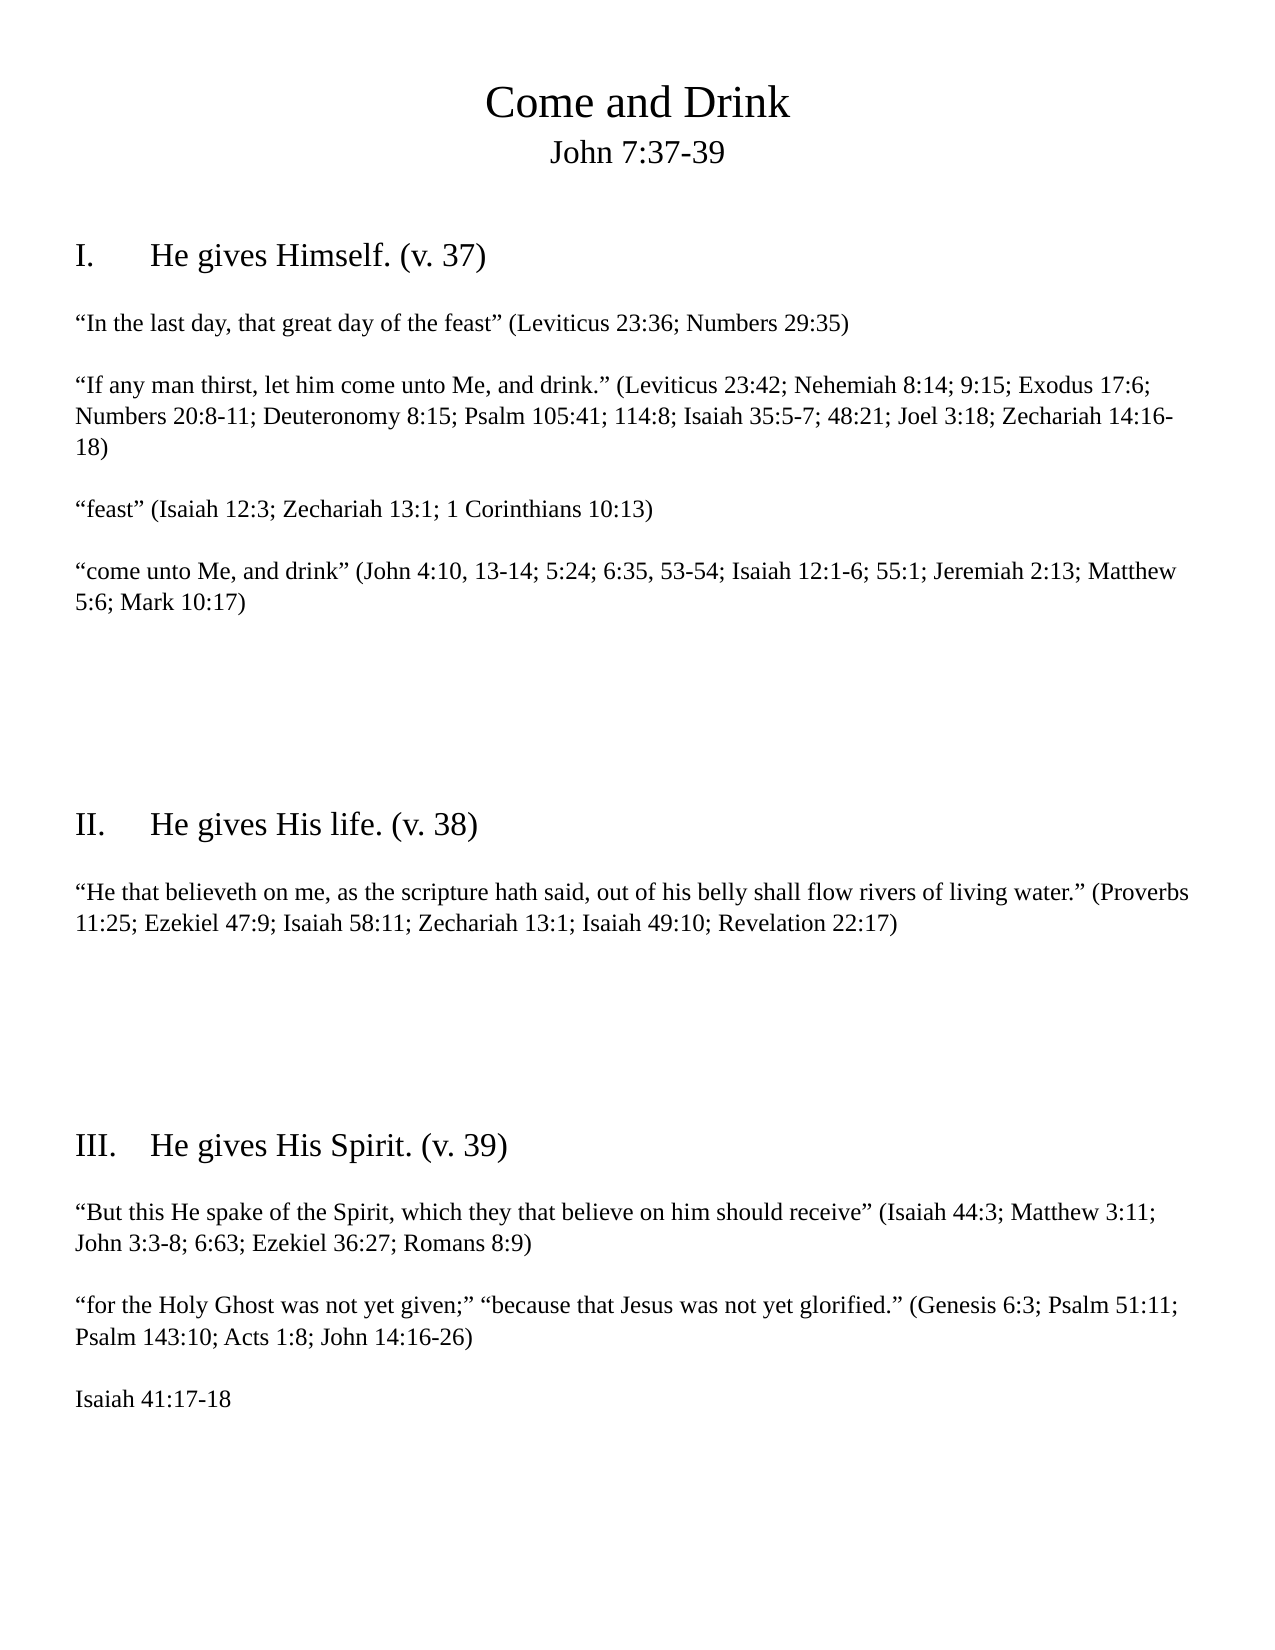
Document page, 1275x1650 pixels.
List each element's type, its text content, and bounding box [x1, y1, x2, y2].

text “If any man thirst, let him come unto Me, and drink.” (Leviticus 23:42; Nehemiah 8:14; 9:15; Exodus 17:6; Numbers 20:8-11; Deuteronomy 8:15; Psalm 105:41; 114:8; Isaiah 35:5-7; 48:21; Joel 3:18; Zechariah 14:16-18) [75, 370, 1200, 461]
text “for the Holy Ghost was not yet given;” “because that Jesus was not yet glorified.” (Genesis 6:3; Psalm 51:11; Psalm 143:10; Acts 1:8; John 14:16-26) [75, 1291, 1200, 1350]
text I. He gives Himself. (v. 37) [75, 235, 1200, 274]
text “In the last day, that great day of the feast” (Leviticus 23:36; Numbers 29:35) [75, 308, 1200, 336]
text “He that believeth on me, as the scripture hath said, out of his belly shall flow rivers of living water.” (Proverbs 11:25; Ezekiel 47:9; Isaiah 58:11; Zechariah 13:1; Isaiah 49:10; Revelation 22:17) [75, 877, 1200, 937]
text Isaiah 41:17-18 [75, 1384, 1200, 1412]
text III. He gives His Spirit. (v. 39) [75, 1125, 1200, 1163]
text II. He gives His life. (v. 38) [75, 804, 1200, 843]
text “come unto Me, and drink” (John 4:10, 13-14; 5:24; 6:35, 53-54; Isaiah 12:1-6; 55:1; Jeremiah 2:13; Matthew 5:6; Mark 10:17) [75, 556, 1200, 616]
text “feast” (Isaiah 12:3; Zechariah 13:1; 1 Corinthians 10:13) [75, 494, 1200, 523]
text “But this He spake of the Spirit, which they that believe on him should receive” (Isaiah 44:3; Matthew 3:11; John 3:3-8; 6:63; Ezekiel 36:27; Romans 8:9) [75, 1197, 1200, 1257]
text John 7:37-39 [75, 132, 1200, 170]
text Come and Drink [75, 75, 1200, 128]
